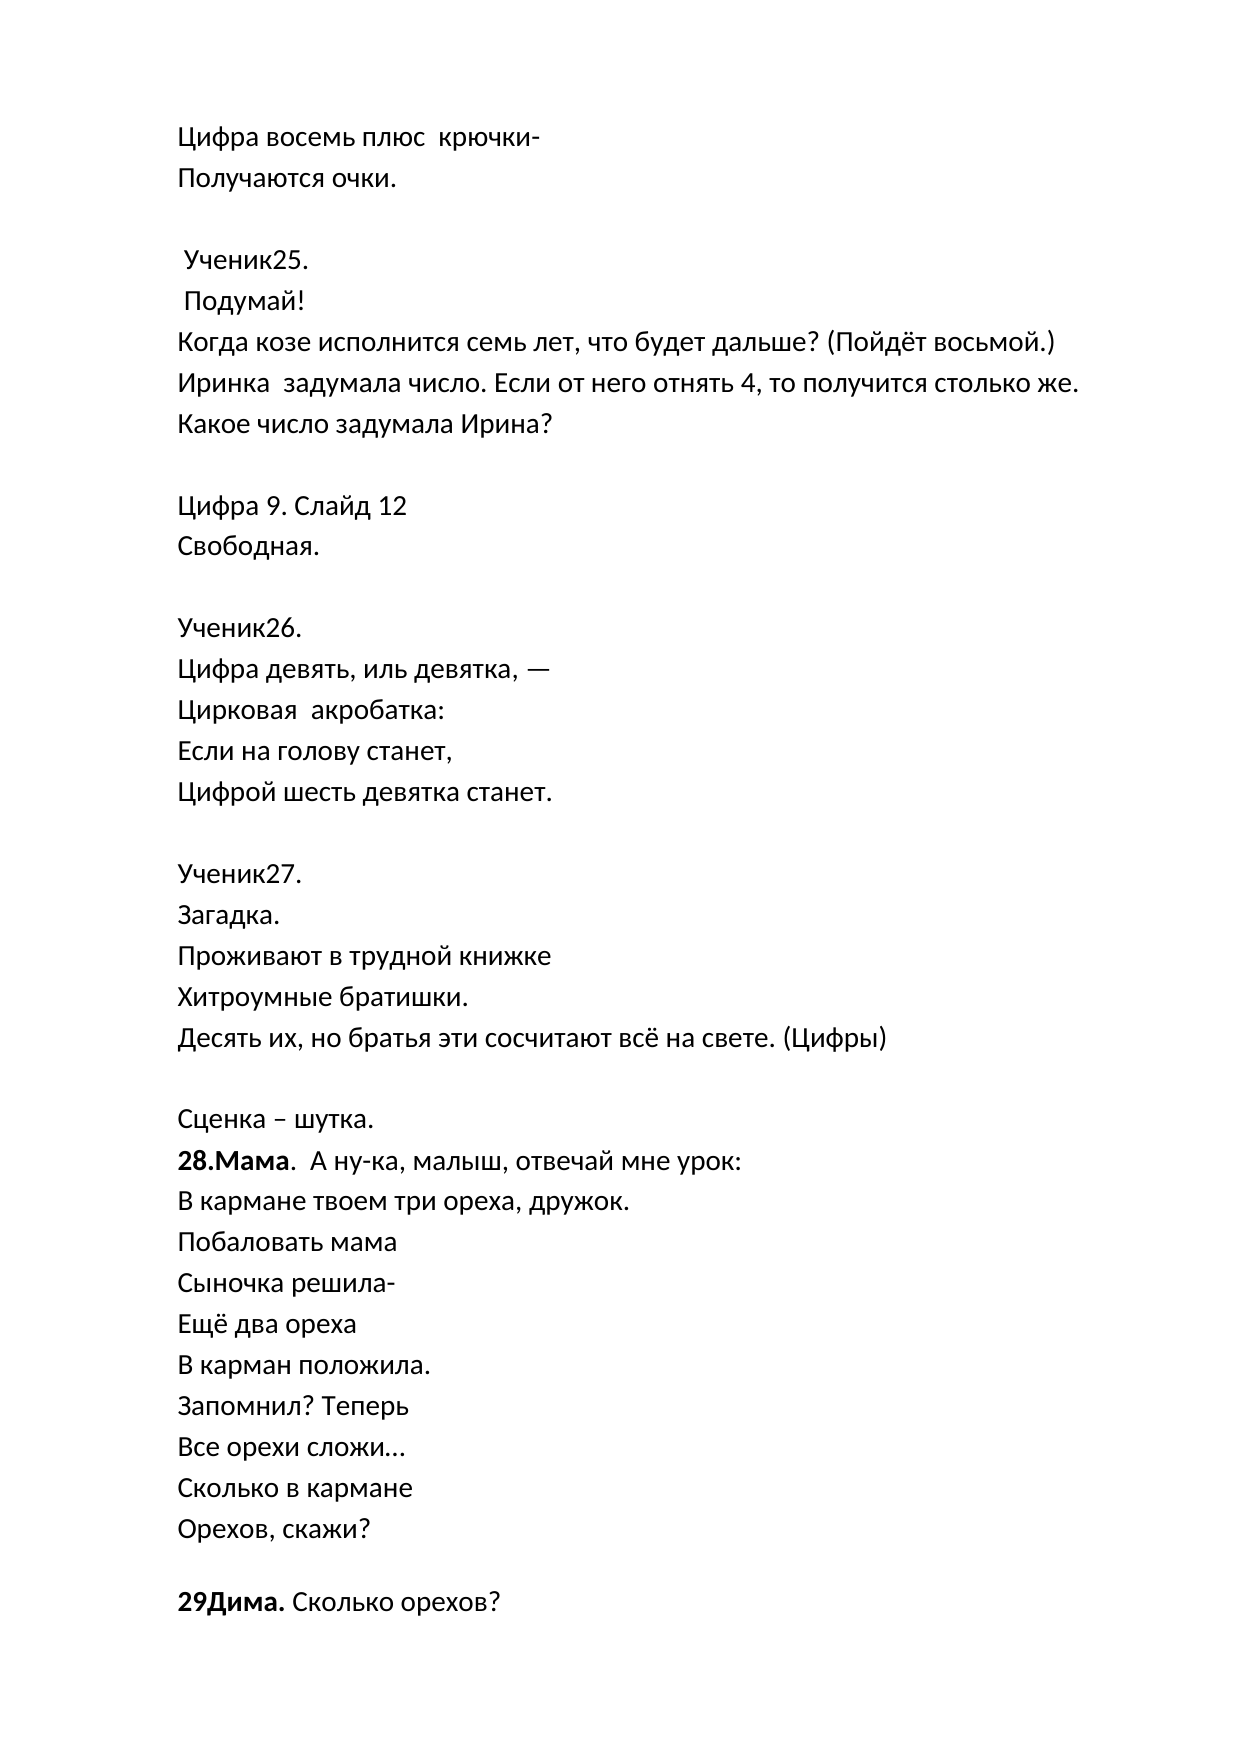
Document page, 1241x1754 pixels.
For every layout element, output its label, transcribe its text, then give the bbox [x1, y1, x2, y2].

text Подумай! [177, 282, 1152, 317]
text Побаловать мама [177, 1223, 1152, 1259]
text 29Дима. Сколько орехов? [177, 1583, 1152, 1619]
text Цифра девять, иль девятка, — [177, 650, 1152, 686]
text Хитроумные братишки. [177, 978, 1152, 1013]
text Сценка – шутка. [177, 1101, 1152, 1136]
text Цирковая акробатка: [177, 691, 1152, 727]
text 28.Мама. А ну-ка, малыш, отвечай мне урок: [177, 1142, 1152, 1177]
text Свободная. [177, 527, 1152, 563]
text Получаются очки. [177, 159, 1152, 195]
text Цифра восемь плюс крючки- [177, 118, 1152, 154]
text Если на голову станет, [177, 732, 1152, 768]
text Загадка. [177, 896, 1152, 932]
text Все орехи сложи… [177, 1428, 1152, 1464]
text Запомнил? Теперь [177, 1387, 1152, 1423]
text Сыночка решила- [177, 1264, 1152, 1300]
text Орехов, скажи? [177, 1510, 1152, 1546]
text Десять их, но братья эти сосчитают всё на свете. (Цифры) [177, 1019, 1152, 1054]
text Цифрой шесть девятка станет. [177, 773, 1152, 809]
text Ученик27. [177, 855, 1152, 891]
text Иринка задумала число. Если от него отнять 4, то получится столько же. Какое число задумала Ирина? [177, 364, 1152, 440]
text Сколько в кармане [177, 1469, 1152, 1505]
text В кармане твоем три ореха, дружок. [177, 1182, 1152, 1218]
text В карман положила. [177, 1346, 1152, 1382]
text Ученик25. [177, 241, 1152, 277]
text Проживают в трудной книжке [177, 937, 1152, 972]
text Цифра 9. Слайд 12 [177, 487, 1152, 522]
text Когда козе исполнится семь лет, что будет дальше? (Пойдёт восьмой.) [177, 323, 1152, 358]
text Ещё два ореха [177, 1305, 1152, 1341]
text Ученик26. [177, 609, 1152, 645]
